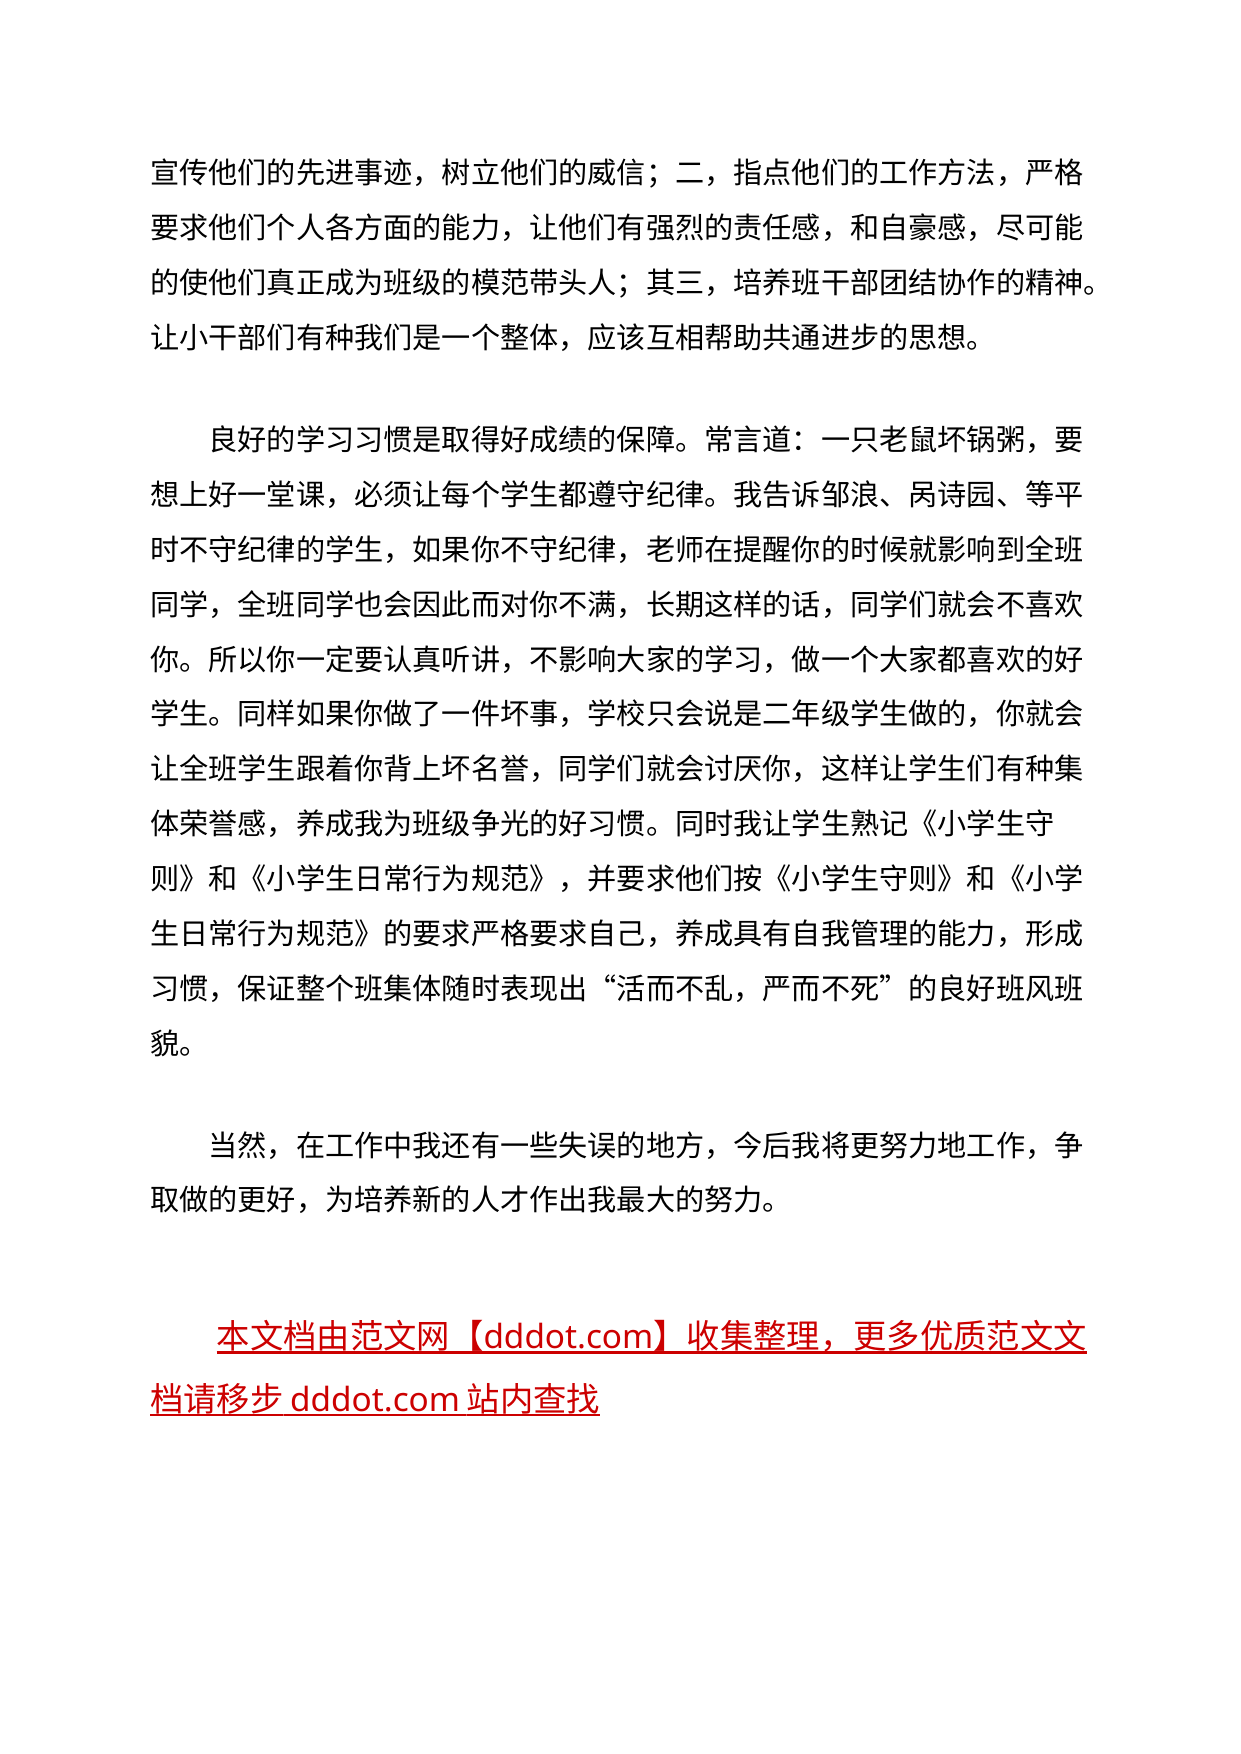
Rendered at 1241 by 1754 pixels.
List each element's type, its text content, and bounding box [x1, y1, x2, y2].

text 本文档由范文网【dddot.com】收集整理，更多优质范文文档请移步dddot.com站内查找 [150, 1310, 1090, 1421]
text 良好的学习习惯是取得好成绩的保障。常言道：一只老鼠坏锅粥，要想上好一堂课，必须让每个学生都遵守纪律。我告诉邹浪、呙诗园、等平时不守纪律的学生，如果你不守纪律，老师在提醒你的时候就影响到全班同学，全班同学也会因此而对你不满，长期这样的话，同学们就会不喜欢你。所以你一定要认真听讲，不影响大家的学习，做一个大家都喜欢的好学生。同样如果你做了一件坏事，学校只会说是二年级学生做的，你就会让全班学生跟着你背上坏名誉，同学们就会讨厌你，这样让学生们有种集体荣誉感，养成我为班级争光的好习惯。同时我让学生熟记《小学生守则》和《小学生日常行为规范》，并要求他们按《小学生守则》和《小学生日常行为规范》的要求严格要求自己，养成具有自我管理的能力，形成习惯，保证整个班集体随时表现出“活而不乱，严而不死”的良好班风班貌。 [150, 416, 1090, 1063]
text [150, 150, 1090, 357]
text 当然，在工作中我还有一些失误的地方，今后我将更努力地工作，争取做的更好，为培养新的人才作出我最大的努力。 [150, 1122, 1090, 1219]
